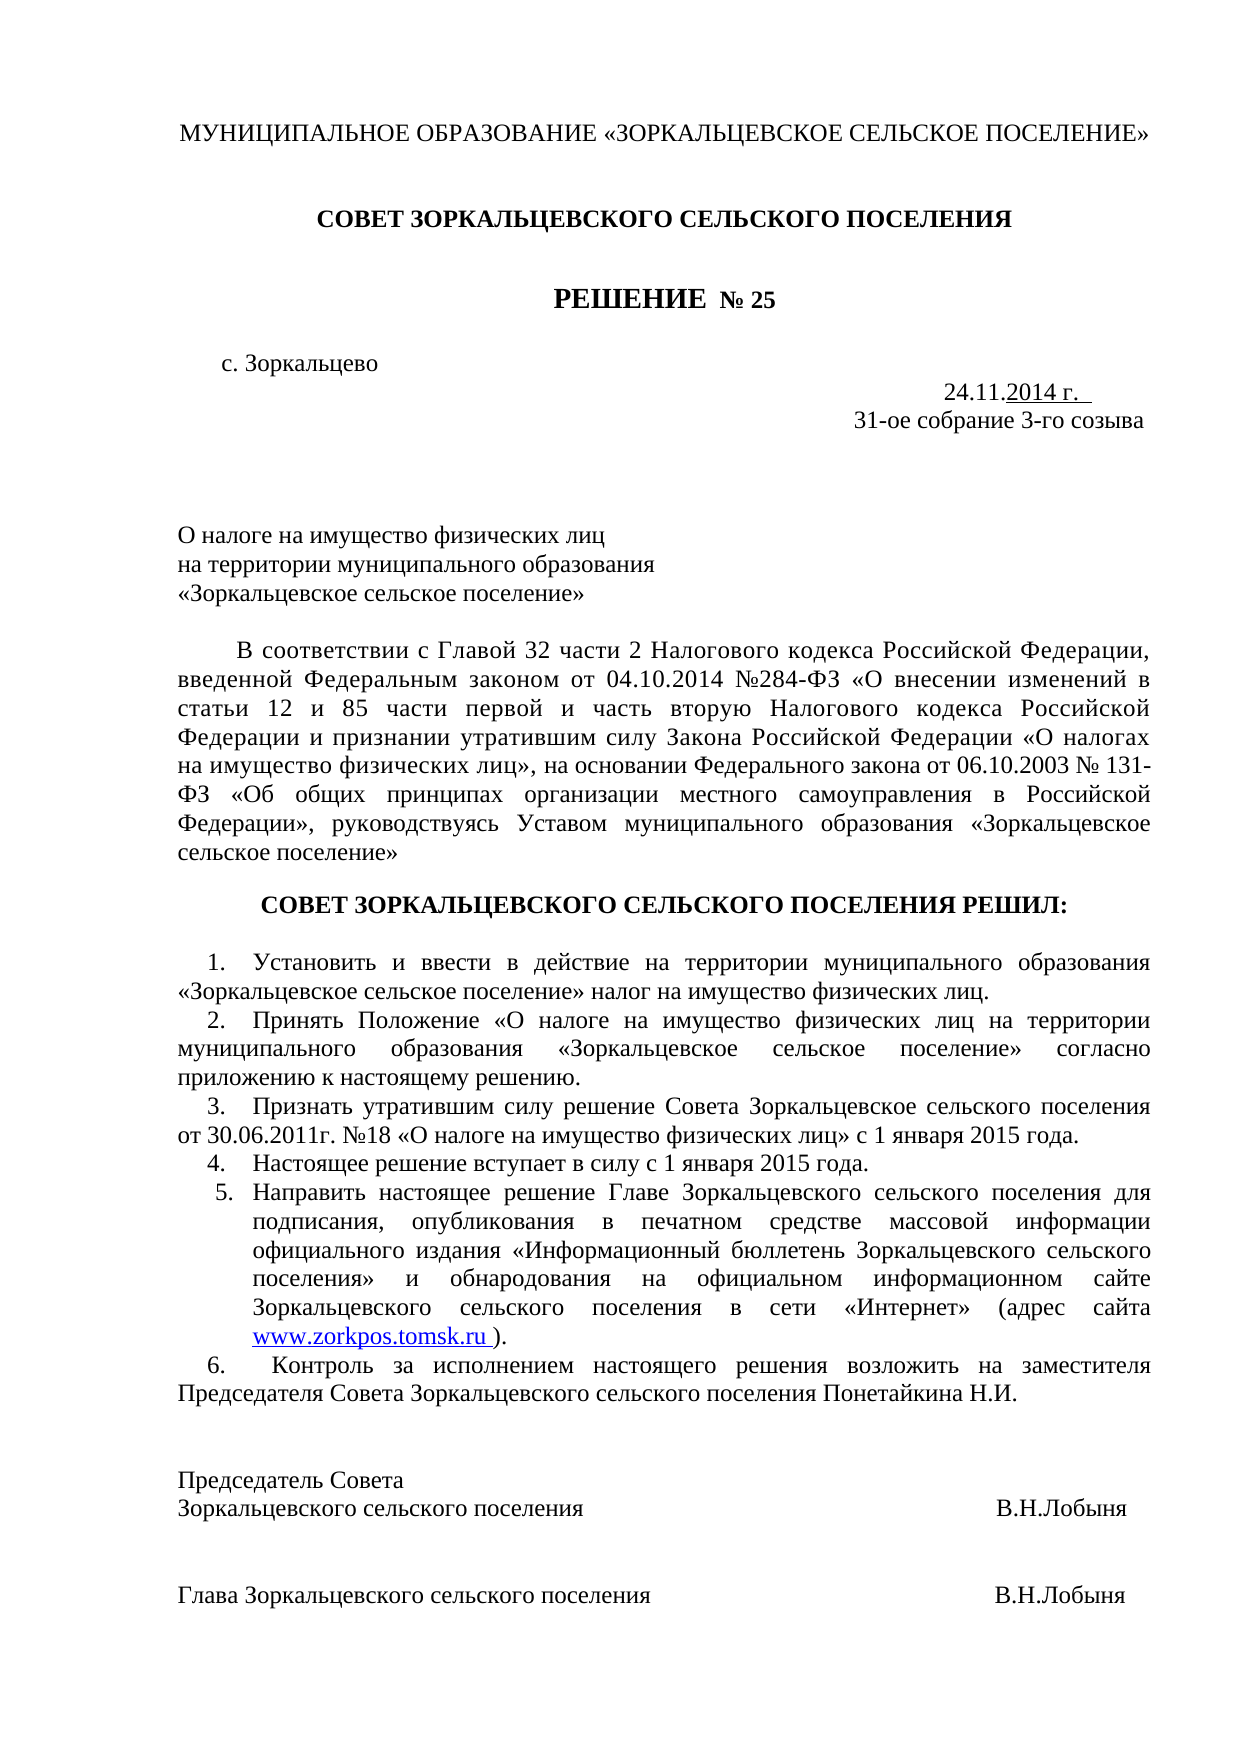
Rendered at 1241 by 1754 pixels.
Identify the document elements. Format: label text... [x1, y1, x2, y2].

text «Зоркальцевское сельское поселение» [177, 578, 1152, 607]
list Принять Положение «О налоге на имущество физических лиц на территории муниципального образования «Зоркальцевское сельское поселение» согласно приложению к настоящему решению. [177, 1005, 1152, 1091]
text Зоркальцевского сельского поселения В.Н.Лобыня [177, 1493, 1152, 1522]
text СОВЕТ ЗОРКАЛЬЦЕВСКОГО СЕЛЬСКОГО ПОСЕЛЕНИЯ РЕШИЛ: [177, 890, 1152, 918]
text Глава Зоркальцевского сельского поселения В.Н.Лобыня [177, 1580, 1152, 1608]
list Контроль за исполнением настоящего решения возложить на заместителя Председателя Совета Зоркальцевского сельского поселения Понетайкина Н.И. [177, 1350, 1152, 1407]
list Настоящее решение вступает в силу с 1 января 2015 года. [177, 1148, 1152, 1177]
text В соответствии с Главой 32 части 2 Налогового кодекса Российской Федерации, введенной Федеральным законом от 04.10.2014 №284-ФЗ «О внесении изменений в статьи 12 и 85 части первой и часть вторую Налогового кодекса Российской Федерации и признании утратившим силу Закона Российской Федерации «О налогах на имущество физических лиц», на основании Федерального закона от 06.10.2003 № 131-ФЗ «Об общих принципах организации местного самоуправления в Российской Федерации», руководствуясь Уставом муниципального образования «Зоркальцевское сельское поселение» [177, 636, 1152, 866]
list Направить настоящее решение Главе Зоркальцевского сельского поселения для подписания, опубликования в печатном средстве массовой информации официального издания «Информационный бюллетень Зоркальцевского сельского поселения» и обнародования на официальном информационном сайте Зоркальцевского сельского поселения в сети «Интернет» (адрес сайта www.zorkpos.tomsk.ru ). [215, 1177, 1152, 1350]
text Председатель Совета [177, 1465, 1152, 1493]
text на территории муниципального образования [177, 549, 1152, 578]
list Признать утратившим силу решение Совета Зоркальцевское сельского поселения от 30.06.2011г. №18 «О налоге на имущество физических лиц» с 1 января 2015 года. [177, 1091, 1152, 1148]
text СОВЕТ ЗОРКАЛЬЦЕВСКОГО СЕЛЬСКОГО ПОСЕЛЕНИЯ [177, 204, 1152, 233]
text 24.11.2014 г. [177, 377, 1152, 406]
text МУНИЦИПАЛЬНОЕ ОБРАЗОВАНИЕ «ЗОРКАЛЬЦЕВСКОЕ СЕЛЬСКОЕ ПОСЕЛЕНИЕ» [177, 118, 1152, 147]
text с. Зоркальцево [177, 348, 1152, 377]
text 31-ое собрание 3-го созыва [177, 406, 1152, 434]
list Установить и ввести в действие на территории муниципального образования «Зоркальцевское сельское поселение» налог на имущество физических лиц. [177, 947, 1152, 1005]
text О налоге на имущество физических лиц [177, 521, 1152, 549]
text РЕШЕНИЕ № 25 [177, 281, 1152, 314]
